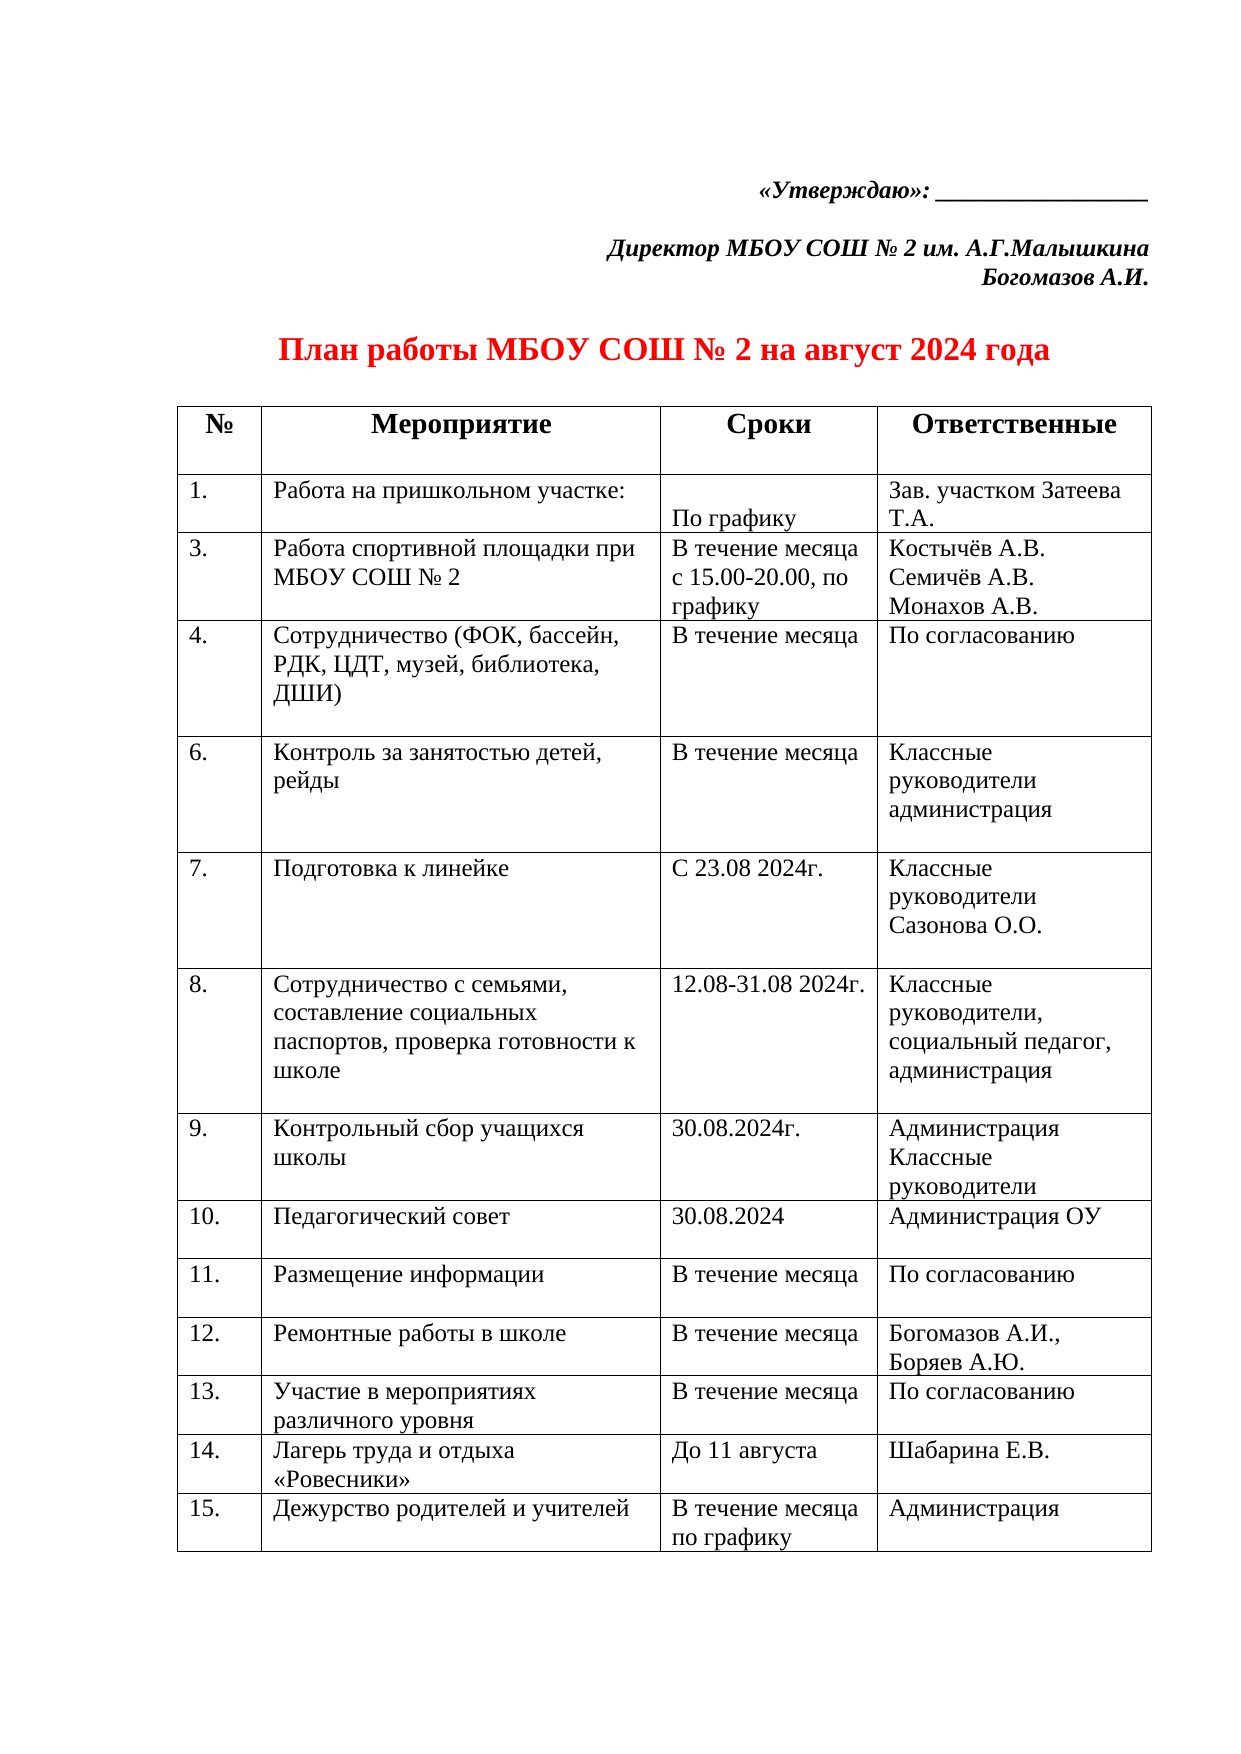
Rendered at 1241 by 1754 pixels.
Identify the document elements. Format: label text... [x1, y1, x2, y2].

table_cell В течение месяца по графику [661, 1494, 877, 1551]
table_cell 8. [178, 969, 261, 1112]
table_cell С 23.08 2024г. [661, 853, 877, 968]
table_cell Классные руководители администрация [878, 737, 1151, 852]
table_cell Ремонтные работы в школе [262, 1318, 660, 1375]
table_cell Сотрудничество с семьями, составление социальных паспортов, проверка готовности к школе [262, 969, 660, 1112]
table_cell Классные руководители Сазонова О.О. [878, 853, 1151, 968]
table_cell В течение месяца с 15.00-20.00, по графику [661, 533, 877, 619]
table_cell По согласованию [878, 1259, 1151, 1317]
table_cell В течение месяца [661, 1259, 877, 1317]
table_cell Костычёв А.В. Семичёв А.В. Монахов А.В. [878, 533, 1151, 619]
table_cell По графику [661, 475, 877, 532]
table_cell 30.08.2024 [661, 1201, 877, 1258]
table_cell 13. [178, 1376, 261, 1434]
table_cell 1. [178, 475, 261, 532]
table_cell Размещение информации [262, 1259, 660, 1317]
table_cell Работа спортивной площадки при МБОУ СОШ № 2 [262, 533, 660, 619]
table_cell Зав. участком Затеева Т.А. [878, 475, 1151, 532]
table_cell Классные руководители, социальный педагог, администрация [878, 969, 1151, 1112]
table_cell 11. [178, 1259, 261, 1317]
table_cell В течение месяца [661, 737, 877, 852]
table_cell Богомазов А.И., Боряев А.Ю. [878, 1318, 1151, 1375]
table_cell Контрольный сбор учащихся школы [262, 1114, 660, 1200]
table_header Мероприятие [262, 407, 660, 474]
table_header № [178, 407, 261, 474]
table_cell Администрация [878, 1494, 1151, 1551]
table_cell В течение месяца [661, 1376, 877, 1434]
table_cell Лагерь труда и отдыха «Ровесники» [262, 1435, 660, 1492]
table_cell Работа на пришкольном участке: [262, 475, 660, 532]
table_cell 14. [178, 1435, 261, 1492]
table_header Ответственные [878, 407, 1151, 474]
table_cell 30.08.2024г. [661, 1114, 877, 1200]
table_cell 7. [178, 853, 261, 968]
text План работы МБОУ СОШ № 2 на август 2024 года [177, 329, 1152, 367]
table_cell До 11 августа [661, 1435, 877, 1492]
table_cell 15. [178, 1494, 261, 1551]
table_cell Дежурство родителей и учителей [262, 1494, 660, 1551]
text Директор МБОУ СОШ № 2 им. А.Г.Малышкина [177, 233, 1152, 262]
table_cell 9. [178, 1114, 261, 1200]
table_cell 12.08-31.08 2024г. [661, 969, 877, 1112]
text Богомазов А.И. [177, 262, 1152, 291]
text «Утверждаю»: _________________ [177, 176, 1152, 204]
table_cell По согласованию [878, 621, 1151, 736]
table_cell 4. [178, 621, 261, 736]
table_cell Сотрудничество (ФОК, бассейн, РДК, ЦДТ, музей, библиотека, ДШИ) [262, 621, 660, 736]
table_cell По согласованию [878, 1376, 1151, 1434]
table_cell Администрация ОУ [878, 1201, 1151, 1258]
table_cell 10. [178, 1201, 261, 1258]
table_cell 12. [178, 1318, 261, 1375]
table_cell В течение месяца [661, 621, 877, 736]
table_cell Контроль за занятостью детей, рейды [262, 737, 660, 852]
table_cell Администрация Классные руководители [878, 1114, 1151, 1200]
table_cell 6. [178, 737, 261, 852]
table_cell Подготовка к линейке [262, 853, 660, 968]
table_cell 3. [178, 533, 261, 619]
table_cell Шабарина Е.В. [878, 1435, 1151, 1492]
table_cell Педагогический совет [262, 1201, 660, 1258]
table_cell В течение месяца [661, 1318, 877, 1375]
table_cell Участие в мероприятиях различного уровня [262, 1376, 660, 1434]
table_header Сроки [661, 407, 877, 474]
